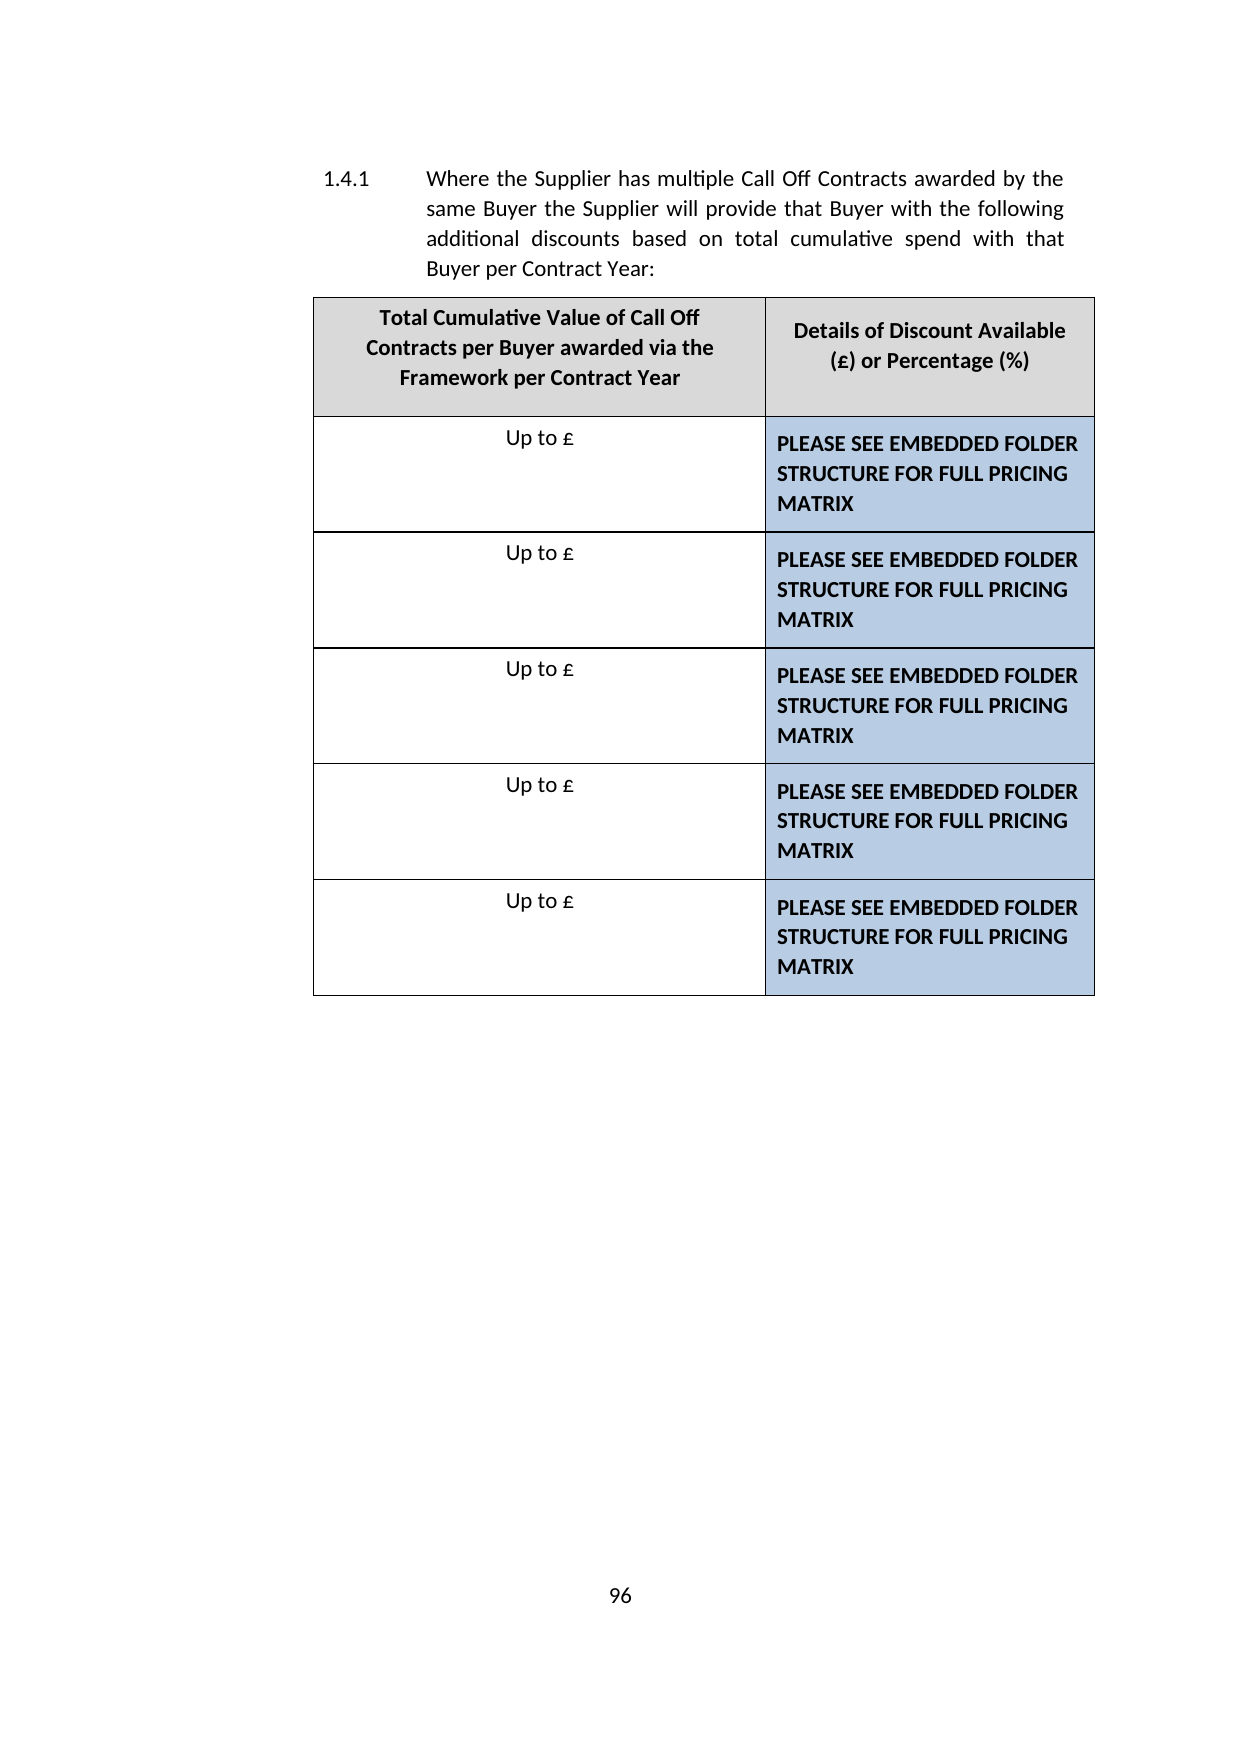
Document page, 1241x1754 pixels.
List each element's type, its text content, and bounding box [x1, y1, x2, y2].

list Where the Supplier has multiple Call Off Contracts awarded by the same Buyer the Supplier will provide that Buyer with the following additional discounts based on total cumulative spend with that Buyer per Contract Year: [323, 164, 1065, 282]
table_cell Up to £ [314, 764, 765, 879]
table_cell PLEASE SEE EMBEDDED FOLDER STRUCTURE FOR FULL PRICING MATRIX [766, 417, 1094, 531]
table_cell PLEASE SEE EMBEDDED FOLDER STRUCTURE FOR FULL PRICING MATRIX [766, 764, 1094, 879]
table_cell Up to £ [314, 417, 765, 531]
table_cell Up to £ [314, 880, 765, 995]
table_header Total Cumulative Value of Call Off Contracts per Buyer awarded via the Framework per Contract Year [314, 298, 765, 416]
table_cell PLEASE SEE EMBEDDED FOLDER STRUCTURE FOR FULL PRICING MATRIX [766, 649, 1094, 763]
table_cell PLEASE SEE EMBEDDED FOLDER STRUCTURE FOR FULL PRICING MATRIX [766, 880, 1094, 995]
table_header Details of Discount Available (£) or Percentage (%) [766, 298, 1094, 416]
table_cell Up to £ [314, 649, 765, 763]
table_cell PLEASE SEE EMBEDDED FOLDER STRUCTURE FOR FULL PRICING MATRIX [766, 533, 1094, 647]
table_cell Up to £ [314, 533, 765, 647]
